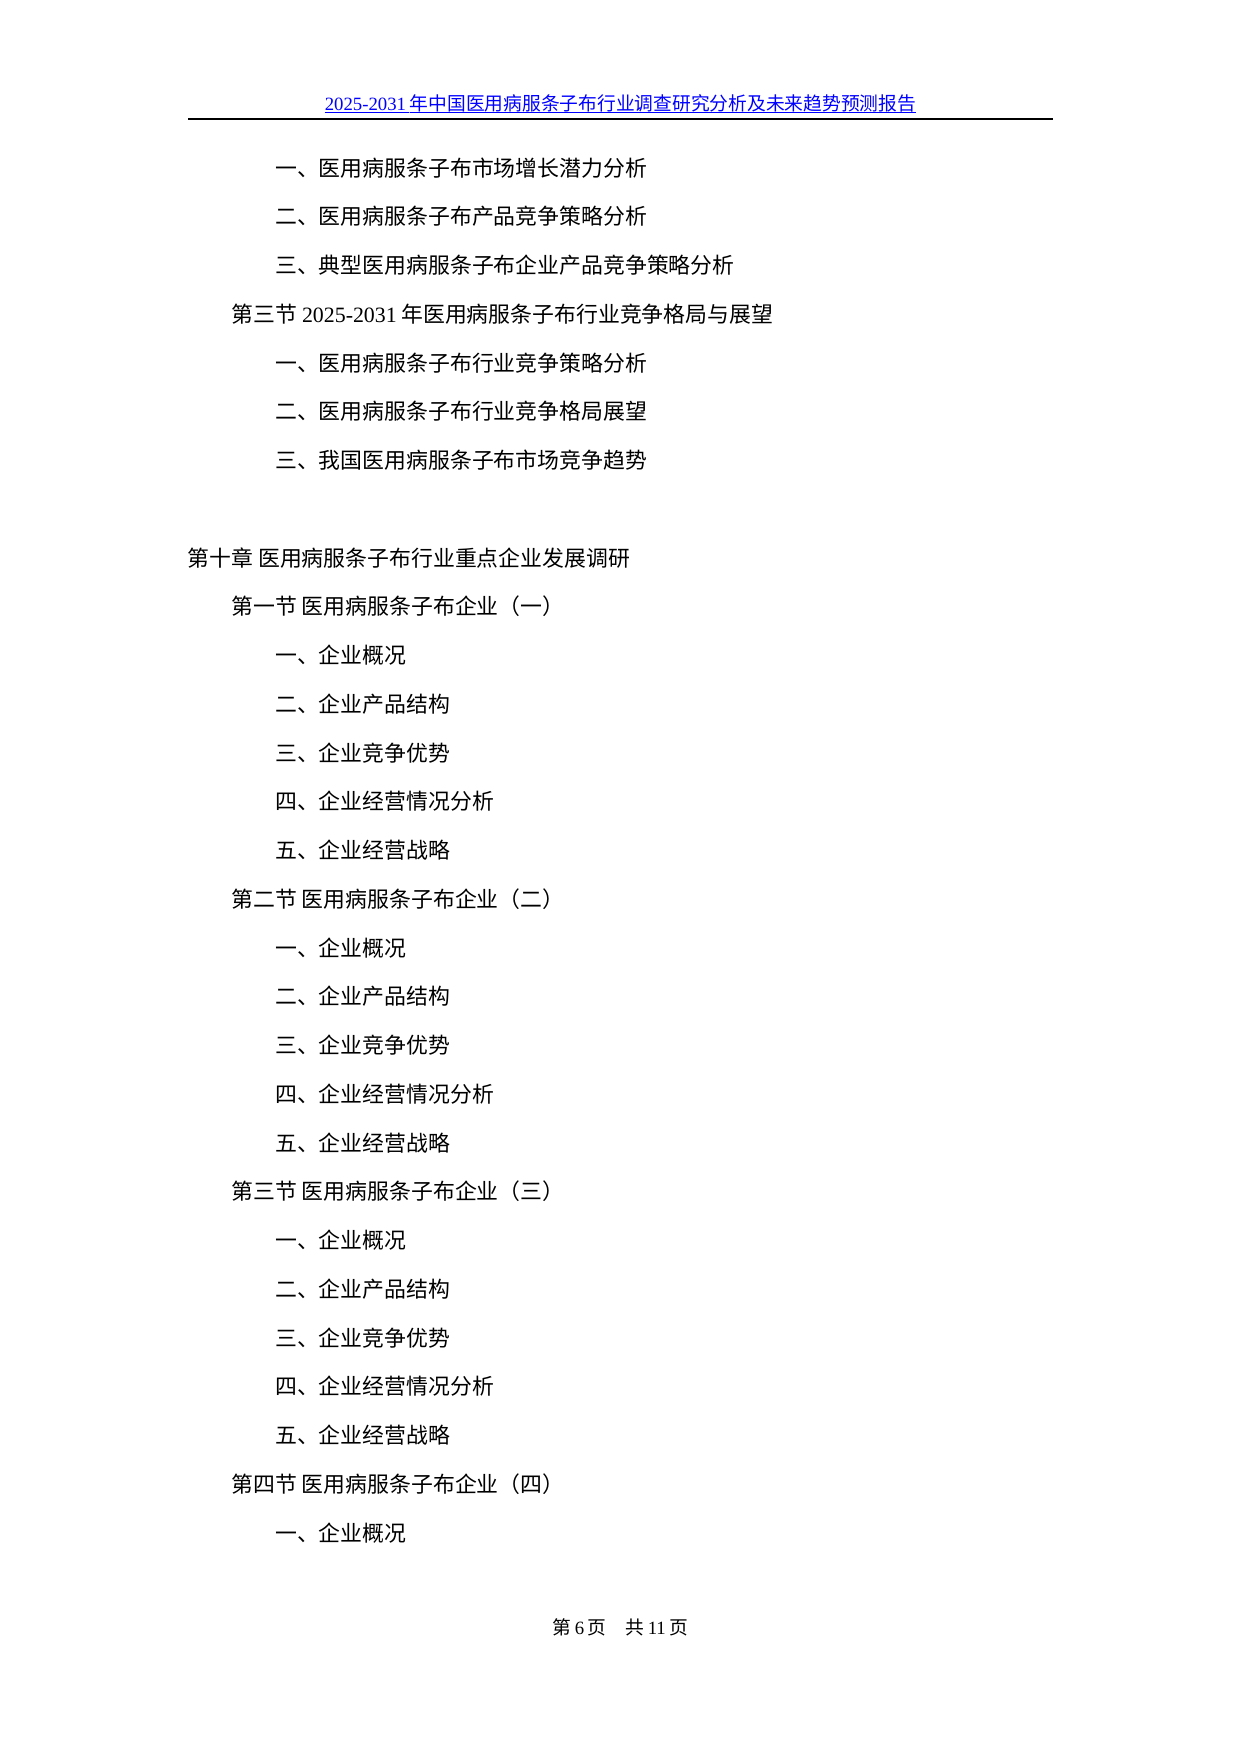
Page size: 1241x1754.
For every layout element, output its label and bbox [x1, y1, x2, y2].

text [187, 150, 1053, 1548]
